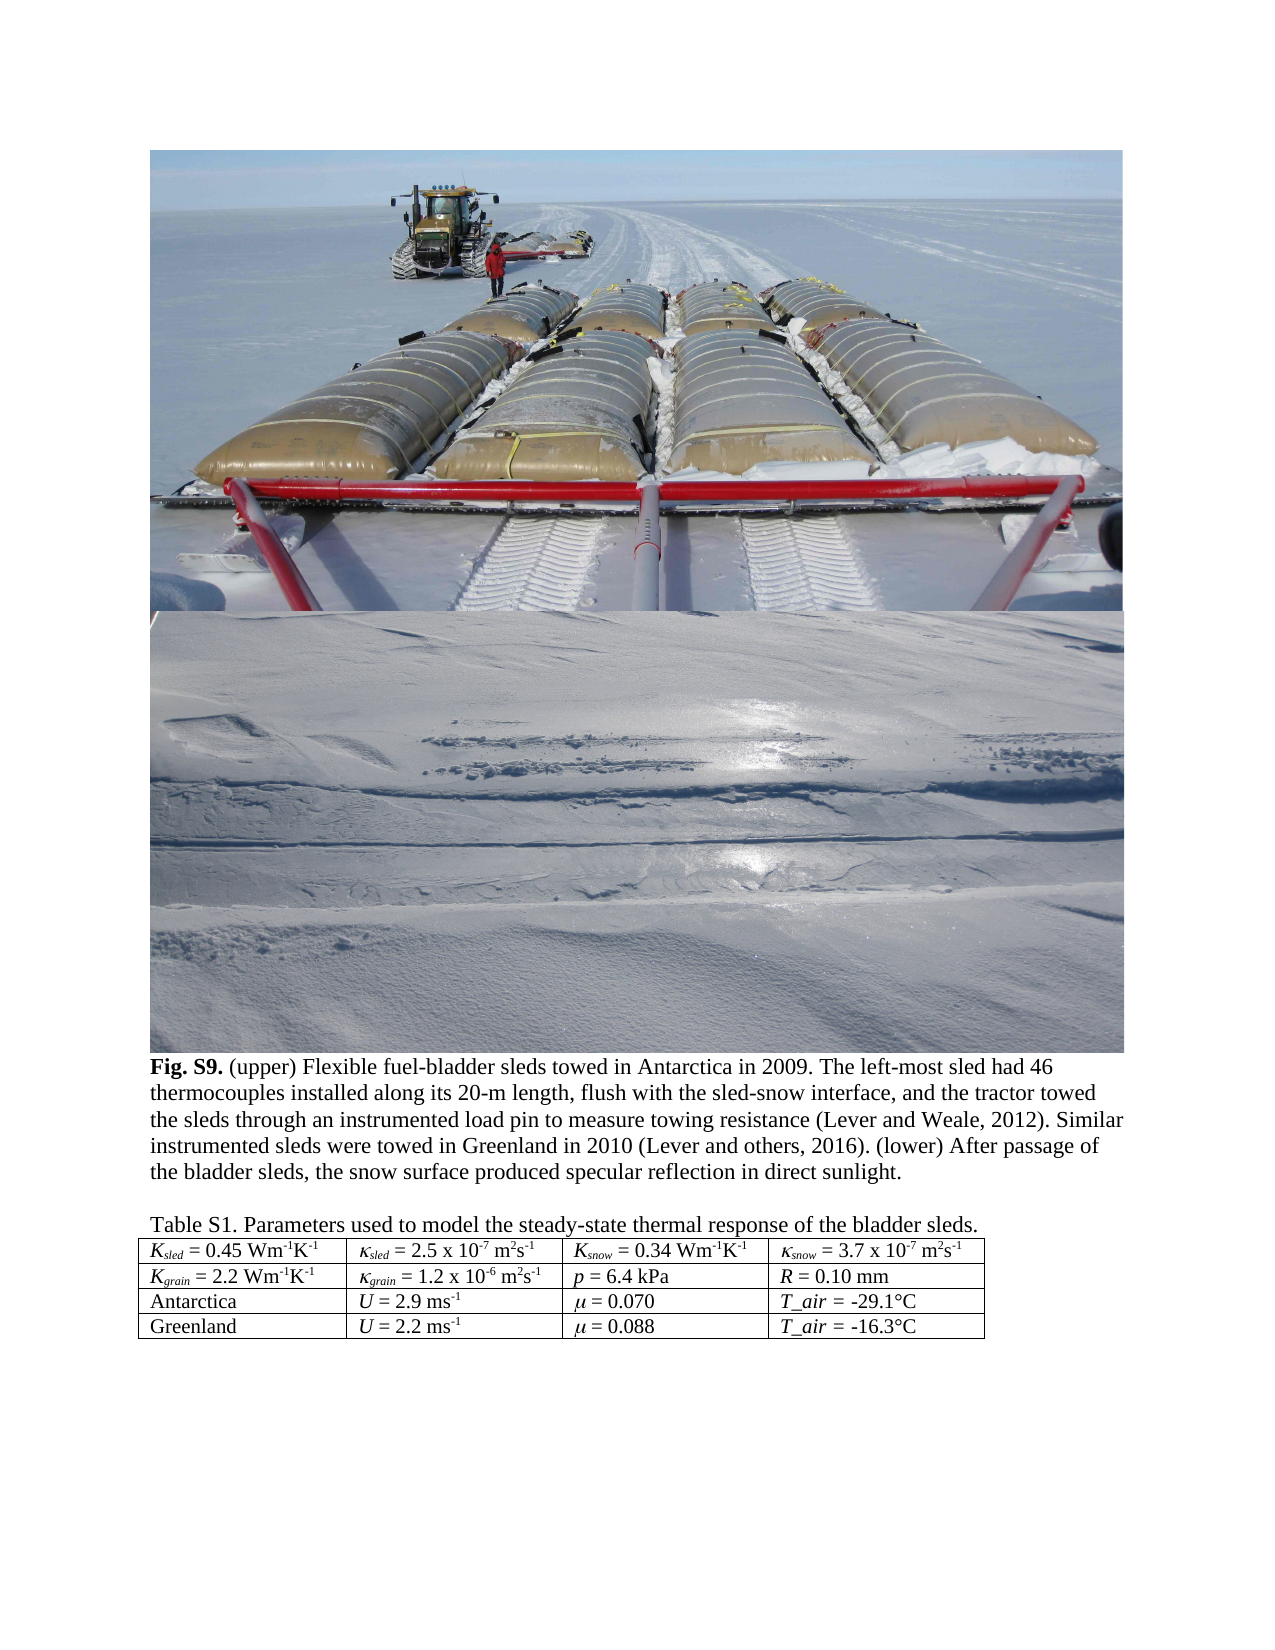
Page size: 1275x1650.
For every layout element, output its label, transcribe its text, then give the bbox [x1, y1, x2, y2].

table_header snow = 3.7 x 10-7 m2s-1 [769, 1239, 984, 1262]
table_cell Kgrain = 2.2 Wm-1K-1 [139, 1264, 346, 1288]
table_header sled = 2.5 x 10-7 m2s-1 [347, 1239, 562, 1262]
picture [150, 150, 1125, 1053]
table_cell Antarctica [139, 1289, 346, 1313]
text Fig. S9. (upper) Flexible fuel-bladder sleds towed in Antarctica in 2009. The left-most sled had 46 thermocouples installed along its 20-m length, flush with the sled-snow interface, and the tractor towed the sleds through an instrumented load pin to measure towing resistance (Lever and Weale, 2012). Similar instrumented sleds were towed in Greenland in 2010 (Lever and others, 2016). (lower) After passage of the bladder sleds, the snow surface produced specular reflection in direct sunlight. [150, 1053, 1125, 1185]
table_cell p = 6.4 kPa [563, 1264, 768, 1288]
table_cell R = 0.10 mm [769, 1264, 984, 1288]
table_cell Greenland [139, 1314, 346, 1338]
table_cell U = 2.9 ms-1 [347, 1289, 562, 1313]
table_header Ksnow = 0.34 Wm-1K-1 [563, 1239, 768, 1262]
table_cell U = 2.2 ms-1 [347, 1314, 562, 1338]
table_header Ksled = 0.45 Wm-1K-1 [139, 1239, 346, 1262]
text Table S1. Parameters used to model the steady-state thermal response of the bladder sleds. [150, 1211, 1125, 1237]
table_cell  = 0.088 [563, 1314, 768, 1338]
table_cell T_air = -29.1°C [769, 1289, 984, 1313]
table_cell T_air = -16.3°C [769, 1314, 984, 1338]
table_cell  = 0.070 [563, 1289, 768, 1313]
table_cell grain = 1.2 x 10-6 m2s-1 [347, 1264, 562, 1288]
